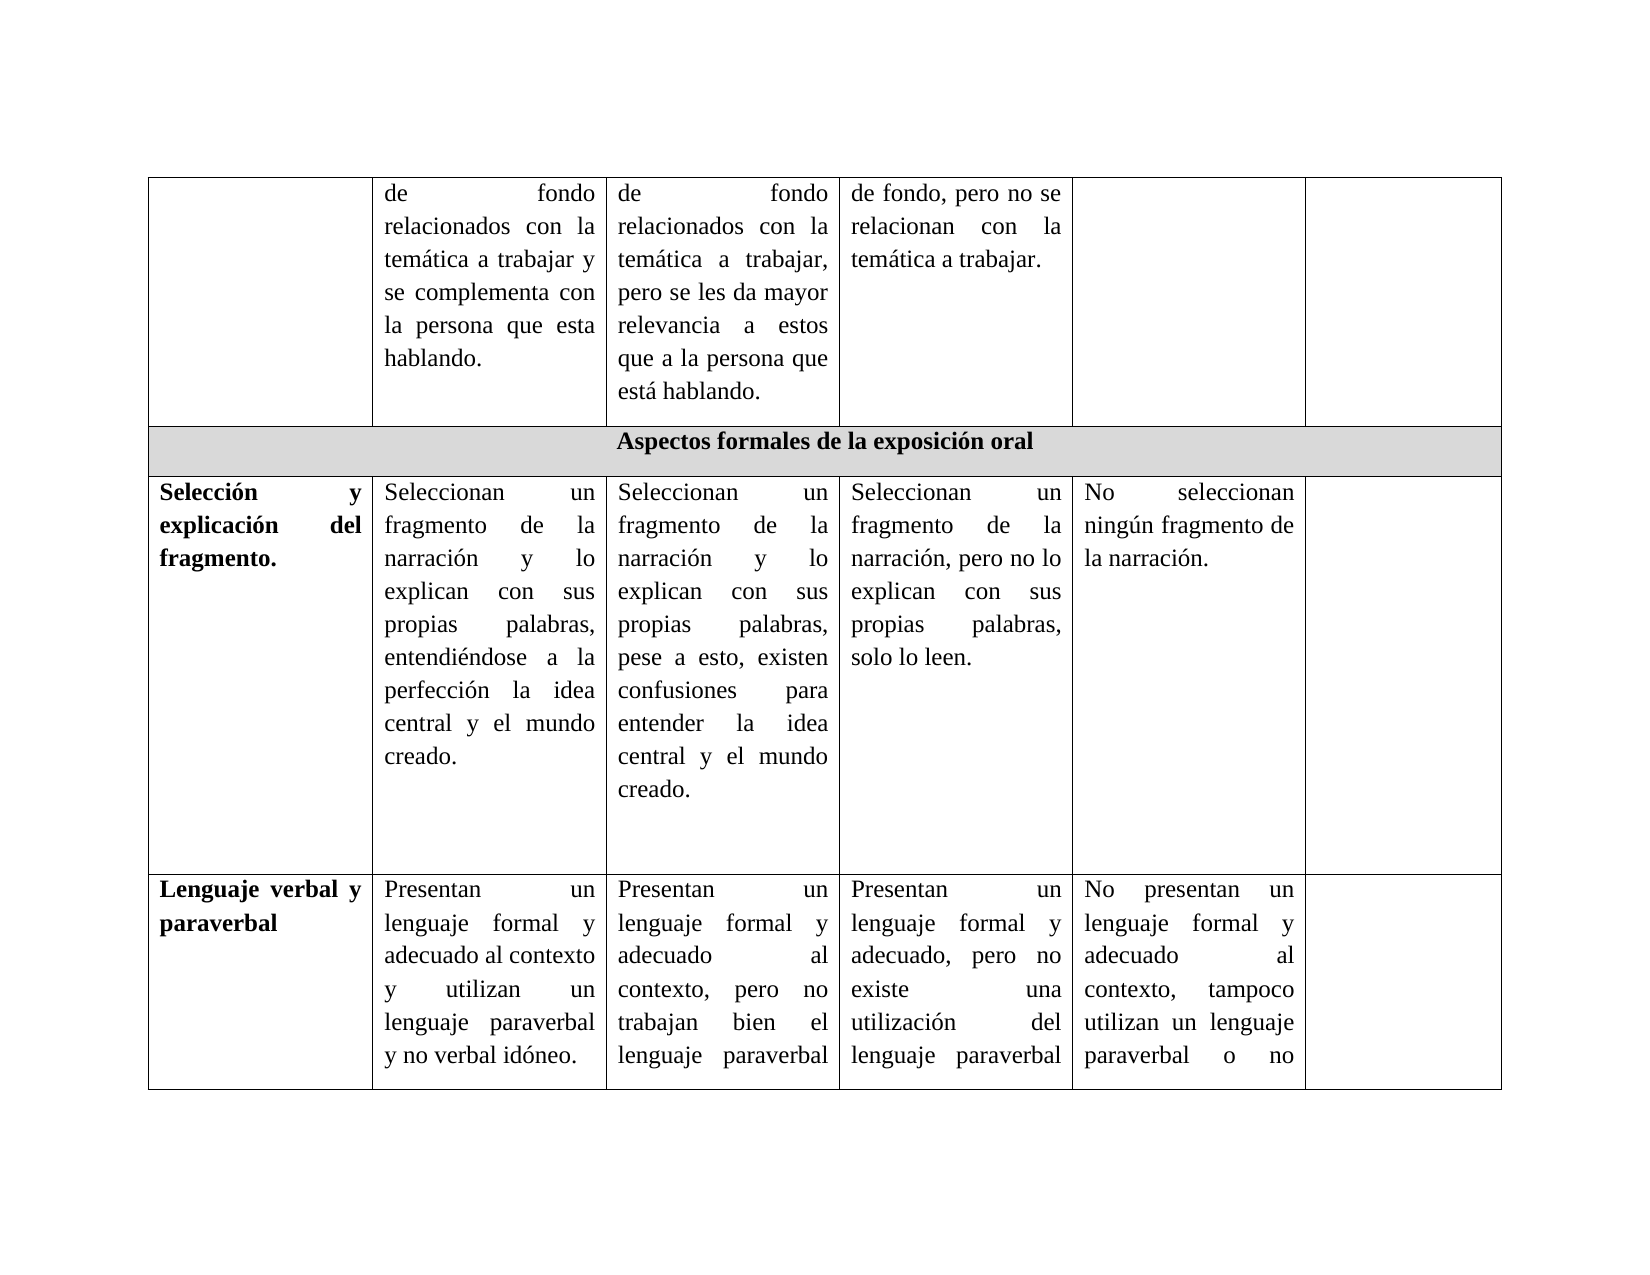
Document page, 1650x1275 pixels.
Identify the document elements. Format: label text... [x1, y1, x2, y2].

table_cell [149, 875, 372, 1089]
table_cell No seleccionan ningún fragmento de la narración. [1073, 477, 1305, 873]
table_cell Aspectos formales de la exposición oral [149, 427, 1501, 476]
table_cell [373, 875, 606, 1089]
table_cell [373, 178, 606, 426]
table_cell [1306, 178, 1501, 426]
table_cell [1073, 875, 1305, 1089]
table_cell Seleccionan un fragmento de la narración, pero no lo explican con sus propias palabras, solo lo leen. [840, 477, 1072, 873]
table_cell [607, 875, 839, 1089]
table_cell [1306, 477, 1501, 873]
table_cell Seleccionan un fragmento de la narración y lo explican con sus propias palabras, entendiéndose a la perfección la idea central y el mundo creado. [373, 477, 606, 873]
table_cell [840, 875, 1072, 1089]
table_cell Selección y explicación del fragmento. [149, 477, 372, 873]
table_cell Seleccionan un fragmento de la narración y lo explican con sus propias palabras, pese a esto, existen confusiones para entender la idea central y el mundo creado. [607, 477, 839, 873]
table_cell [840, 178, 1072, 426]
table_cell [607, 178, 839, 426]
table_cell [1306, 875, 1501, 1089]
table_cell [1073, 178, 1305, 426]
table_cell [149, 178, 372, 426]
